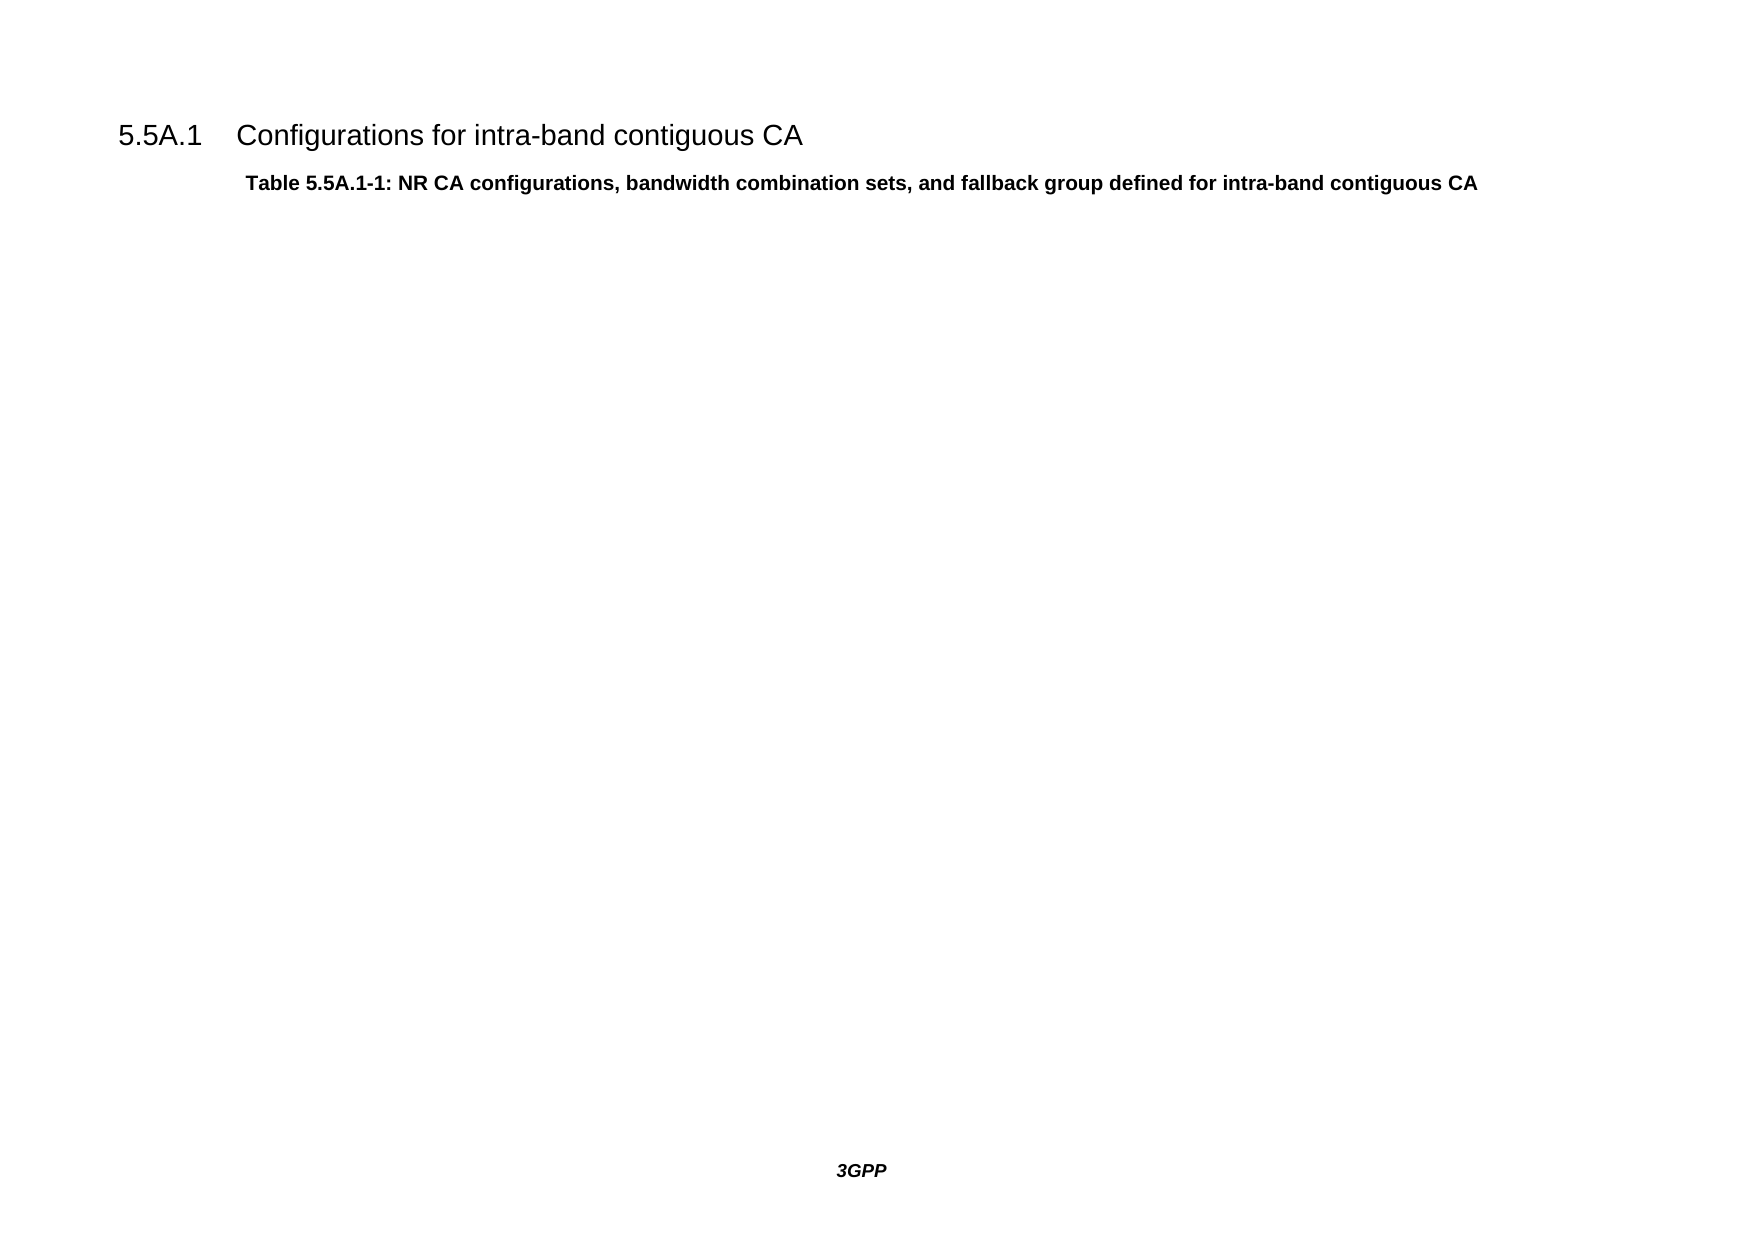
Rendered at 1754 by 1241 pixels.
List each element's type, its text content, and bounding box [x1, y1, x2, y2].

subtitle 5.5A.1 Configurations for intra-band contiguous CA [118, 118, 1606, 152]
text Table 5.5A.1-1: NR CA configurations, bandwidth combination sets, and fallback group defined for intra-band contiguous CA [118, 170, 1606, 194]
